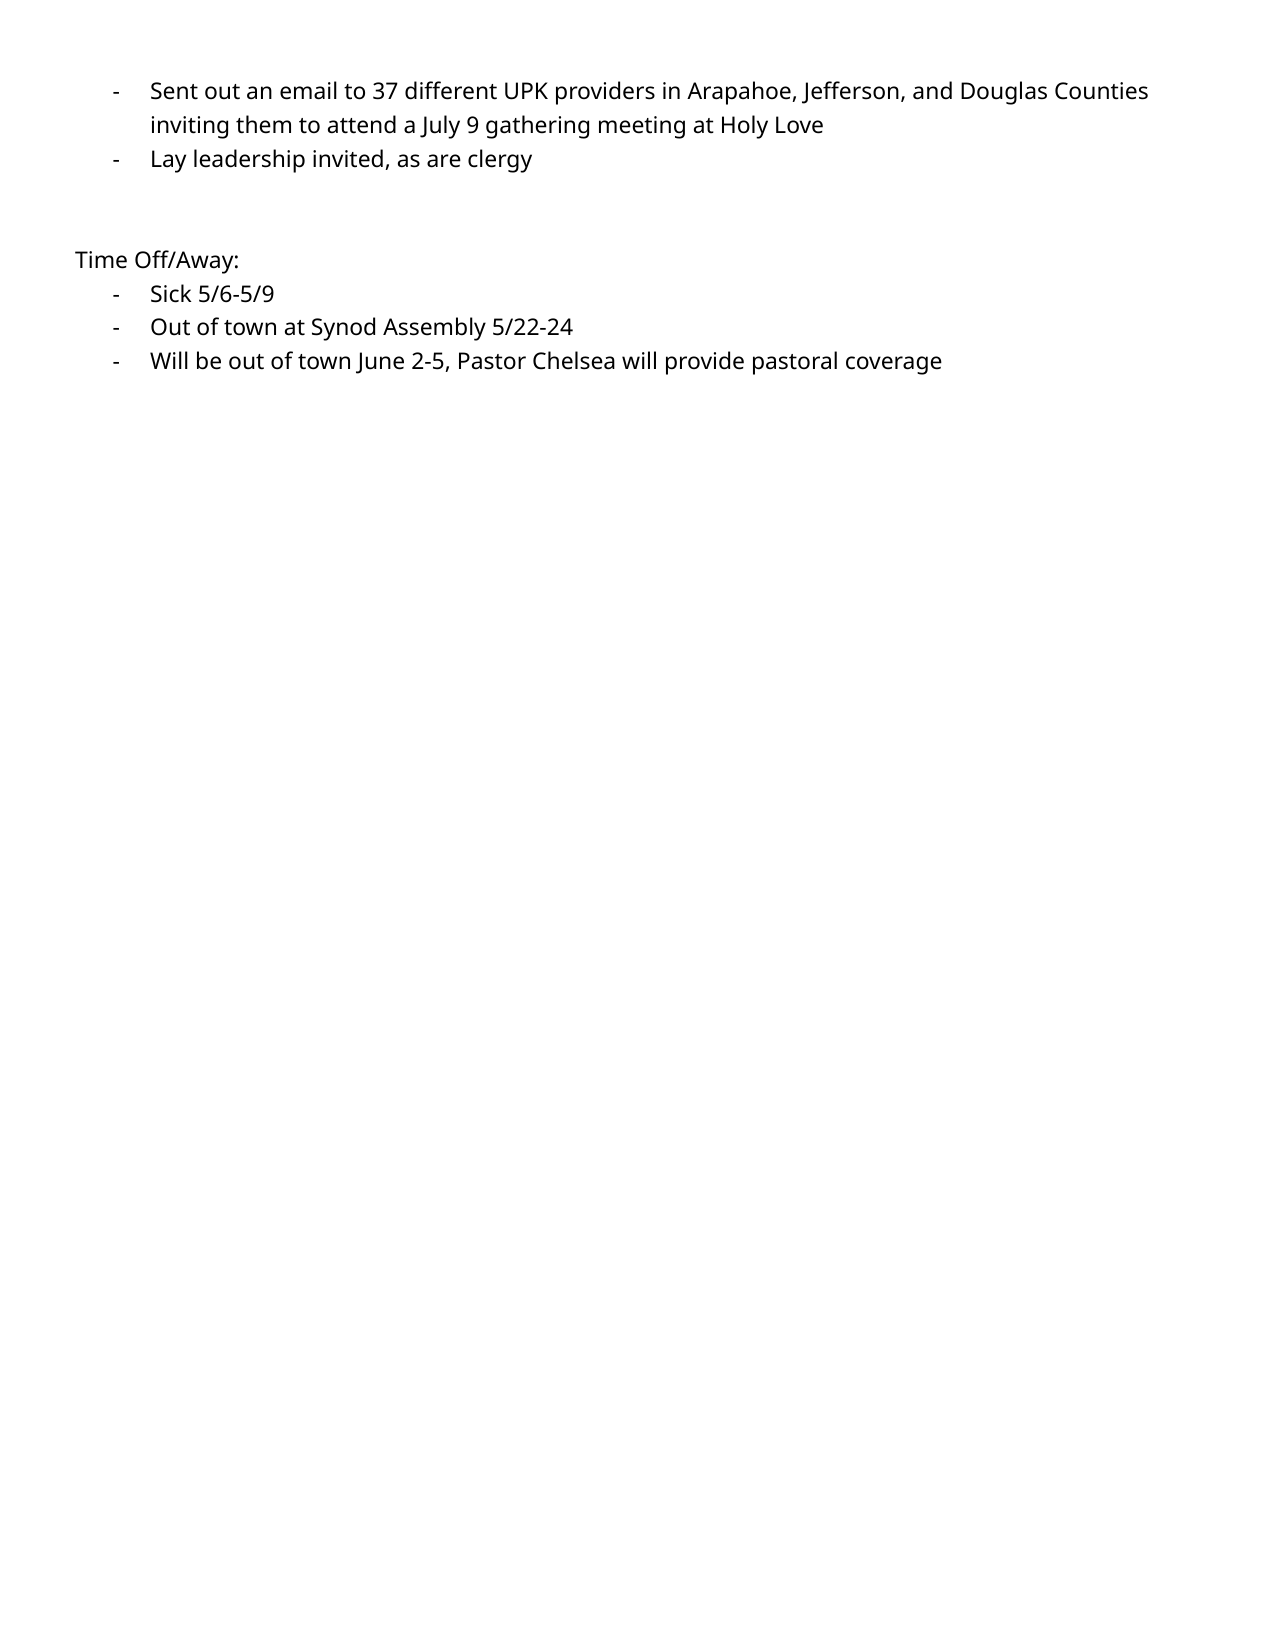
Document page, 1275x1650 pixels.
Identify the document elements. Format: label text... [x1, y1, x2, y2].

list Sick 5/6-5/9 [112, 277, 1200, 309]
list Will be out of town June 2-5, Pastor Chelsea will provide pastoral coverage [112, 345, 1200, 376]
text Time Off/Away: [75, 244, 1200, 275]
list Out of town at Synod Assembly 5/22-24 [112, 311, 1200, 342]
list Lay leadership invited, as are clergy [112, 142, 1200, 174]
list Sent out an email to 37 different UPK providers in Arapahoe, Jefferson, and Douglas Counties inviting them to attend a July 9 gathering meeting at Holy Love [112, 75, 1200, 140]
